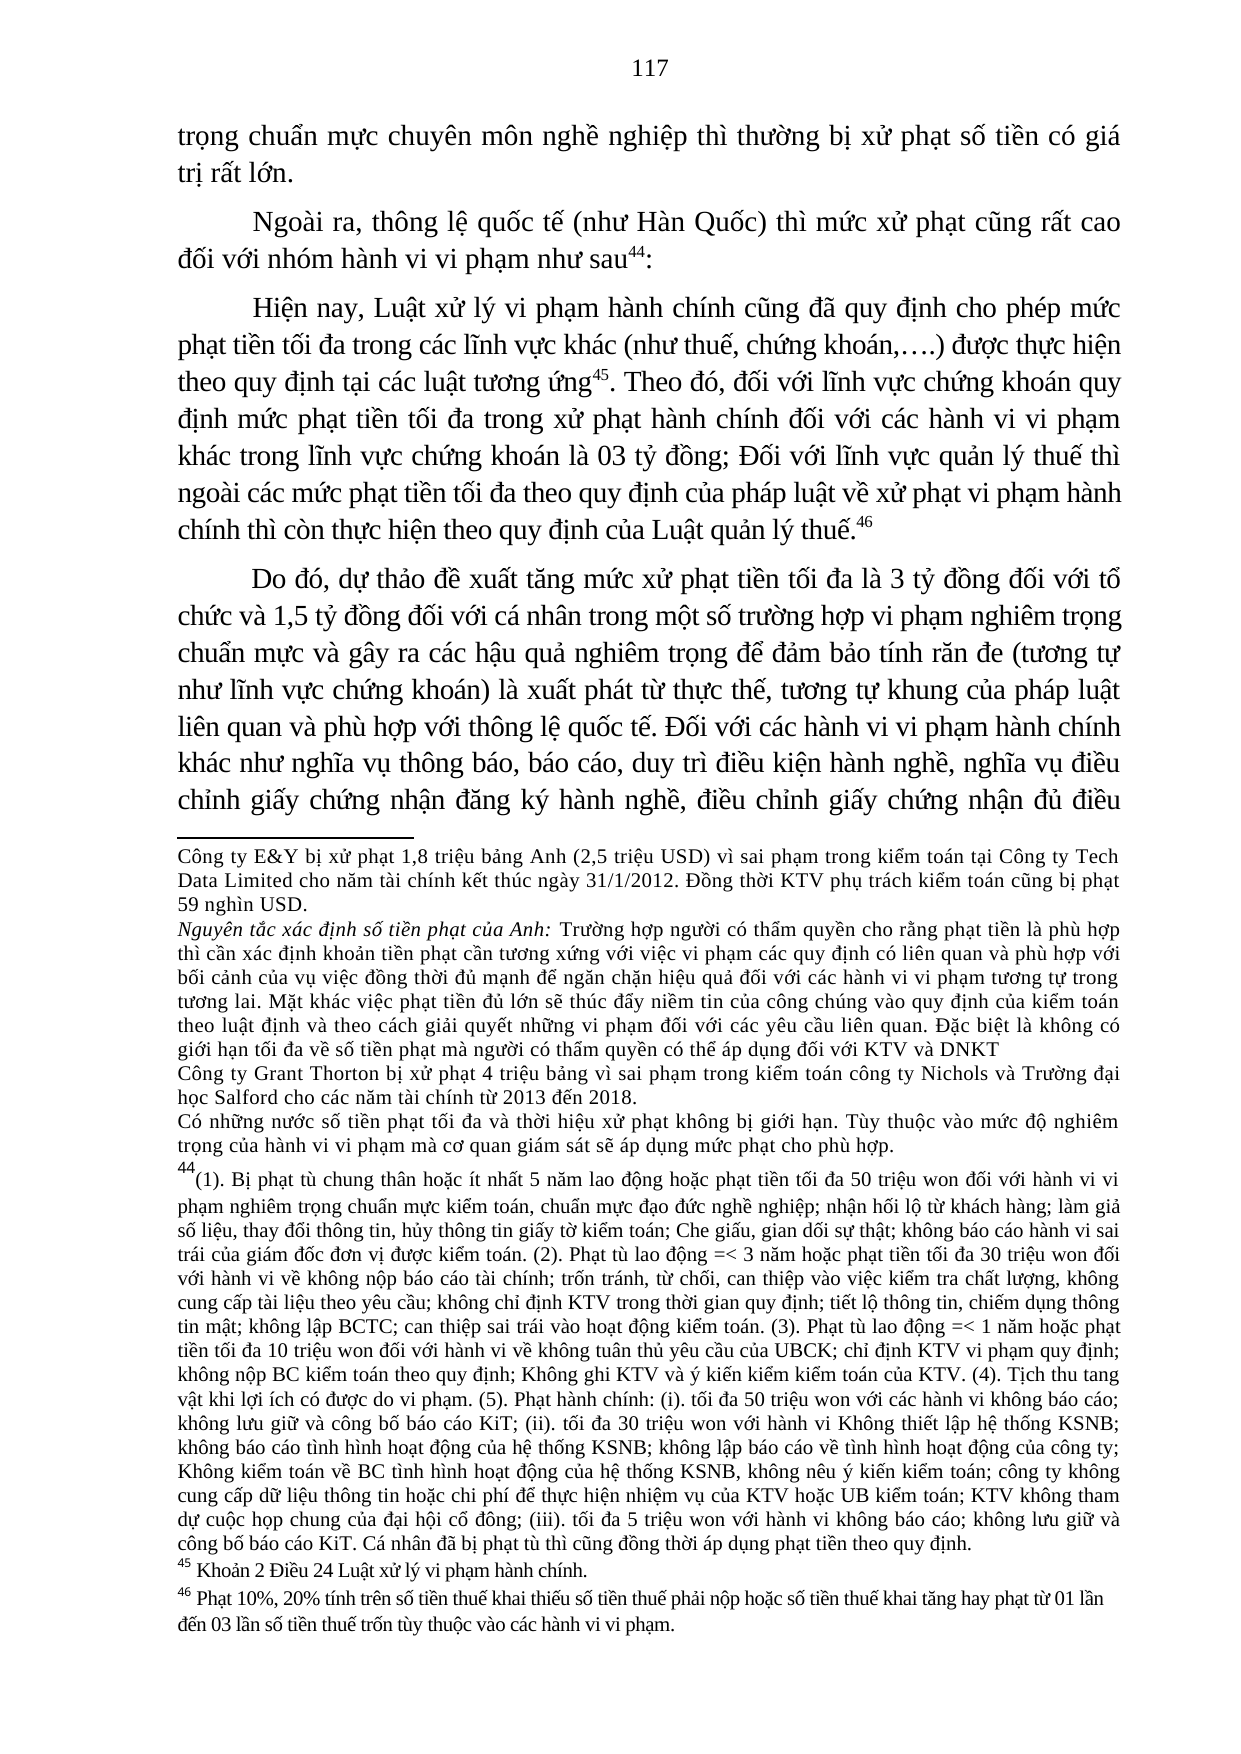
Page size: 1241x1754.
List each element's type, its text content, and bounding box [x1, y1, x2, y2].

text Theo kinh nghiệm quốc tế cho thấy, một số quy định về số tiền xử phạt đối với DNKT và KTV hành nghề khi vi phạm các hành vi vi phạm nghiêm trọng chuẩn mực chuyên môn nghề nghiệp thì thường bị xử phạt số tiền có giá trị rất lớn. [177, 118, 1122, 188]
text Ngoài ra, thông lệ quốc tế (như Hàn Quốc) thì mức xử phạt cũng rất cao đối với nhóm hành vi vi phạm như sau: [177, 204, 1122, 275]
text Do đó, dự thảo đề xuất tăng mức xử phạt tiền tối đa là 3 tỷ đồng đối với tổ chức và 1,5 tỷ đồng đối với cá nhân trong một số trường hợp vi phạm nghiêm trọng chuẩn mực và gây ra các hậu quả nghiêm trọng để đảm bảo tính răn đe (tương tự như lĩnh vực chứng khoán) là xuất phát từ thực thế, tương tự khung của pháp luật liên quan và phù hợp với thông lệ quốc tế. Đối với các hành vi vi phạm hành chính khác như nghĩa vụ thông báo, báo cáo, duy trì điều kiện hành nghề, nghĩa vụ điều chỉnh giấy chứng nhận đăng ký hành nghề, điều chỉnh giấy chứng nhận đủ điều kiện kinh doanh dịch vụ kiểm toán thì vẫn tiếp tục bị xử phạt theo các mức quy định hiện nay về xử phạt vi phạm hành chính, tương tự như các hành vi vi phạm về kế toán. [177, 561, 1122, 816]
text Hiện nay, Luật xử lý vi phạm hành chính cũng đã quy định cho phép mức phạt tiền tối đa trong các lĩnh vực khác (như thuế, chứng khoán,….) được thực hiện theo quy định tại các luật tương ứng. Theo đó, đối với lĩnh vực chứng khoán quy định mức phạt tiền tối đa trong xử phạt hành chính đối với các hành vi vi phạm khác trong lĩnh vực chứng khoán là 03 tỷ đồng; Đối với lĩnh vực quản lý thuế thì ngoài các mức phạt tiền tối đa theo quy định của pháp luật về xử phạt vi phạm hành chính thì còn thực hiện theo quy định của Luật quản lý thuế. [177, 291, 1122, 545]
